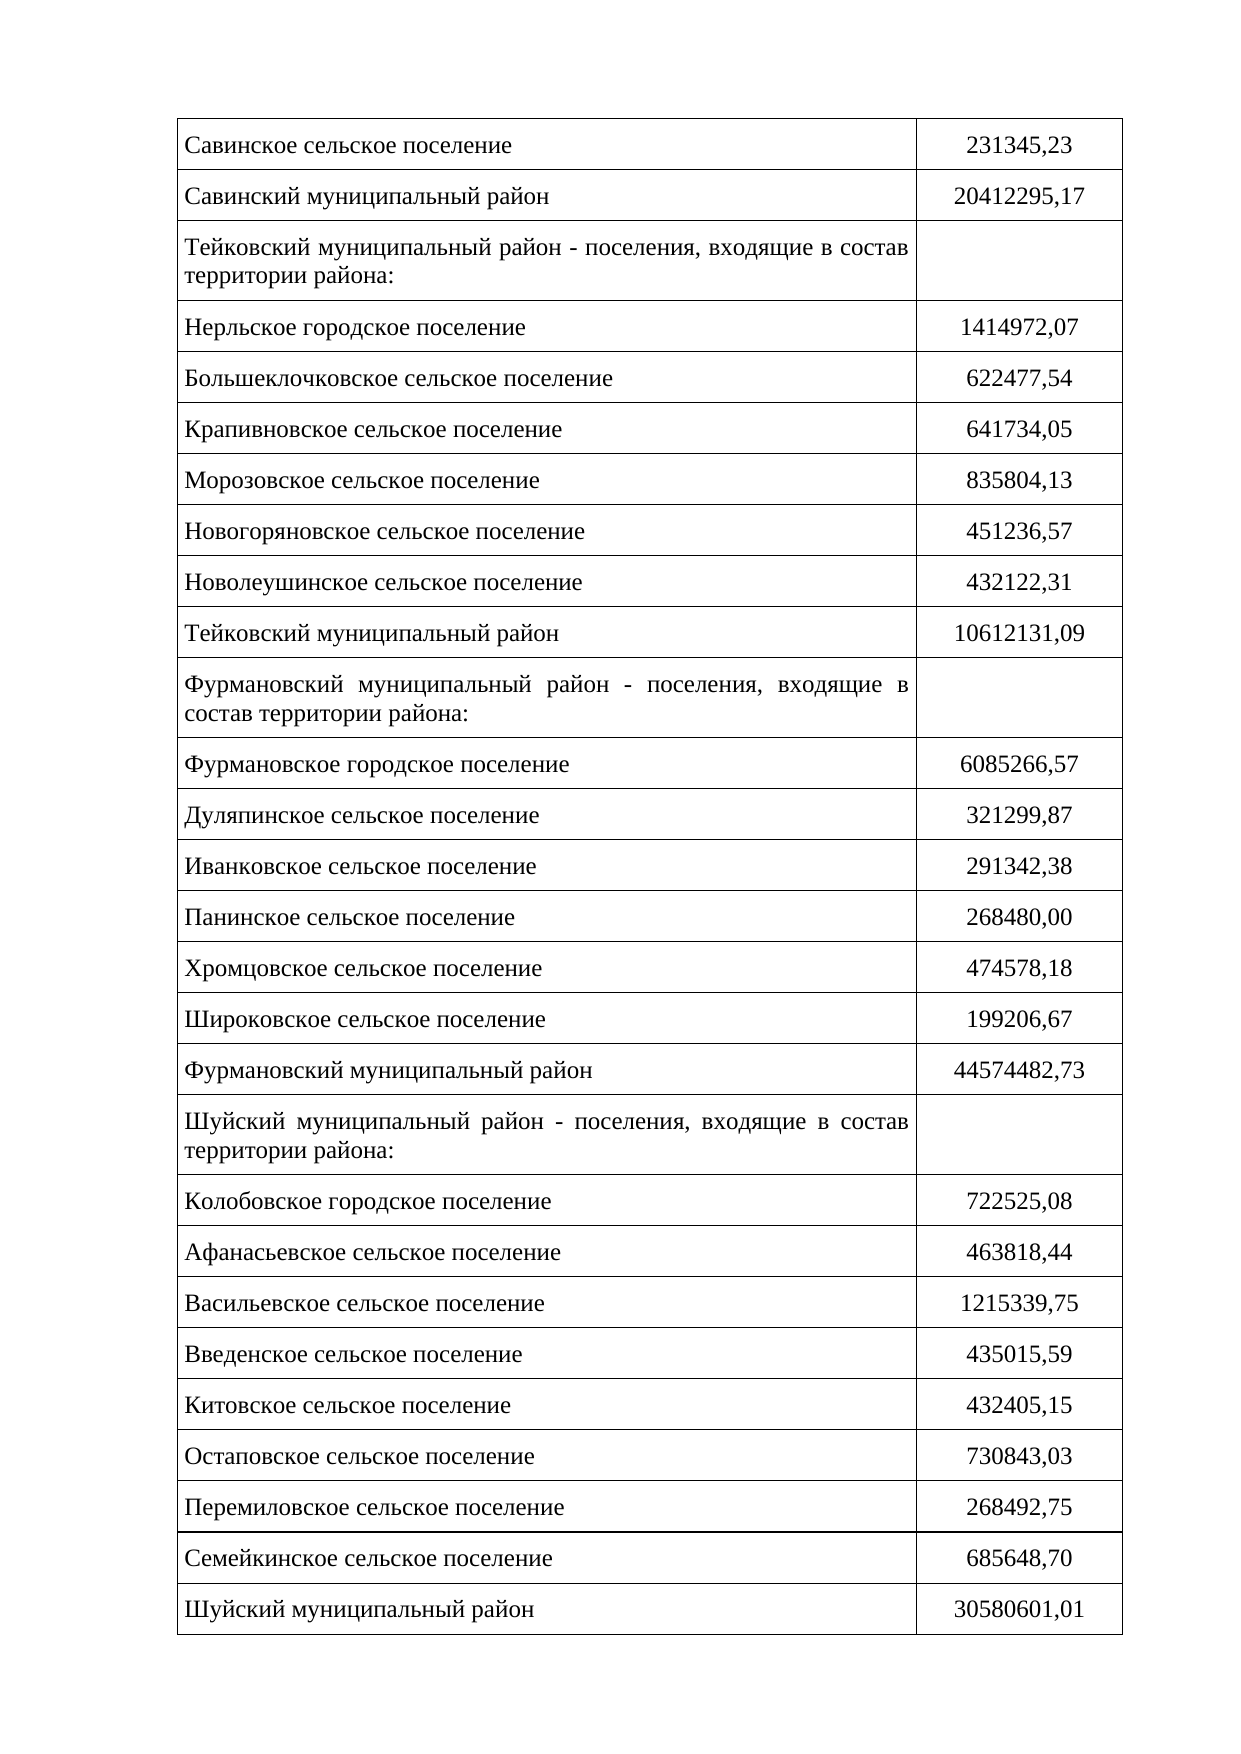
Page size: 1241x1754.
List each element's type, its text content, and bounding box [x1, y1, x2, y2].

table_cell Фурмановский муниципальный район [178, 1044, 916, 1094]
table_cell Морозовское сельское поселение [178, 454, 916, 504]
table_cell 291342,38 [917, 840, 1122, 890]
table_cell Перемиловское сельское поселение [178, 1481, 916, 1531]
table_cell 463818,44 [917, 1226, 1122, 1276]
table_cell 321299,87 [917, 789, 1122, 839]
table_cell Остаповское сельское поселение [178, 1430, 916, 1480]
table_cell 1215339,75 [917, 1277, 1122, 1327]
table_cell 268492,75 [917, 1481, 1122, 1531]
table_cell 730843,03 [917, 1430, 1122, 1480]
table_cell [917, 1095, 1122, 1174]
table_cell [917, 658, 1122, 737]
table_cell 10612131,09 [917, 607, 1122, 657]
table_cell 30580601,01 [917, 1584, 1122, 1633]
table_cell Савинский муниципальный район [178, 170, 916, 220]
table_cell Шуйский муниципальный район - поселения, входящие в состав территории района: [178, 1095, 916, 1174]
table_cell Фурмановское городское поселение [178, 738, 916, 788]
table_cell 685648,70 [917, 1533, 1122, 1582]
table_cell 20412295,17 [917, 170, 1122, 220]
table_cell Васильевское сельское поселение [178, 1277, 916, 1327]
table_cell Иванковское сельское поселение [178, 840, 916, 890]
table_cell Большеклочковское сельское поселение [178, 352, 916, 402]
table_cell 451236,57 [917, 505, 1122, 555]
table_cell Крапивновское сельское поселение [178, 403, 916, 453]
table_cell Фурмановский муниципальный район - поселения, входящие в состав территории района: [178, 658, 916, 737]
table_cell 44574482,73 [917, 1044, 1122, 1094]
table_cell 835804,13 [917, 454, 1122, 504]
table_cell Китовское сельское поселение [178, 1379, 916, 1429]
table_cell Шуйский муниципальный район [178, 1584, 916, 1633]
table_cell 474578,18 [917, 942, 1122, 992]
table_cell Дуляпинское сельское поселение [178, 789, 916, 839]
table_cell 199206,67 [917, 993, 1122, 1043]
table_cell 268480,00 [917, 891, 1122, 941]
table_cell Афанасьевское сельское поселение [178, 1226, 916, 1276]
table_cell 1414972,07 [917, 301, 1122, 351]
table_cell 432405,15 [917, 1379, 1122, 1429]
table_cell 622477,54 [917, 352, 1122, 402]
table_cell [917, 221, 1122, 300]
table_cell Тейковский муниципальный район - поселения, входящие в состав территории района: [178, 221, 916, 300]
table_cell Колобовское городское поселение [178, 1175, 916, 1225]
table_cell Новогоряновское сельское поселение [178, 505, 916, 555]
table_cell 435015,59 [917, 1328, 1122, 1378]
table_cell 231345,23 [917, 119, 1122, 169]
table_cell Новолеушинское сельское поселение [178, 556, 916, 606]
table_cell Семейкинское сельское поселение [178, 1533, 916, 1582]
table_cell Тейковский муниципальный район [178, 607, 916, 657]
table_cell 6085266,57 [917, 738, 1122, 788]
table_cell Широковское сельское поселение [178, 993, 916, 1043]
table_cell Введенское сельское поселение [178, 1328, 916, 1378]
table_cell 641734,05 [917, 403, 1122, 453]
table_cell 722525,08 [917, 1175, 1122, 1225]
table_cell Хромцовское сельское поселение [178, 942, 916, 992]
table_cell Панинское сельское поселение [178, 891, 916, 941]
table_cell Нерльское городское поселение [178, 301, 916, 351]
table_cell Савинское сельское поселение [178, 119, 916, 169]
table_cell 432122,31 [917, 556, 1122, 606]
